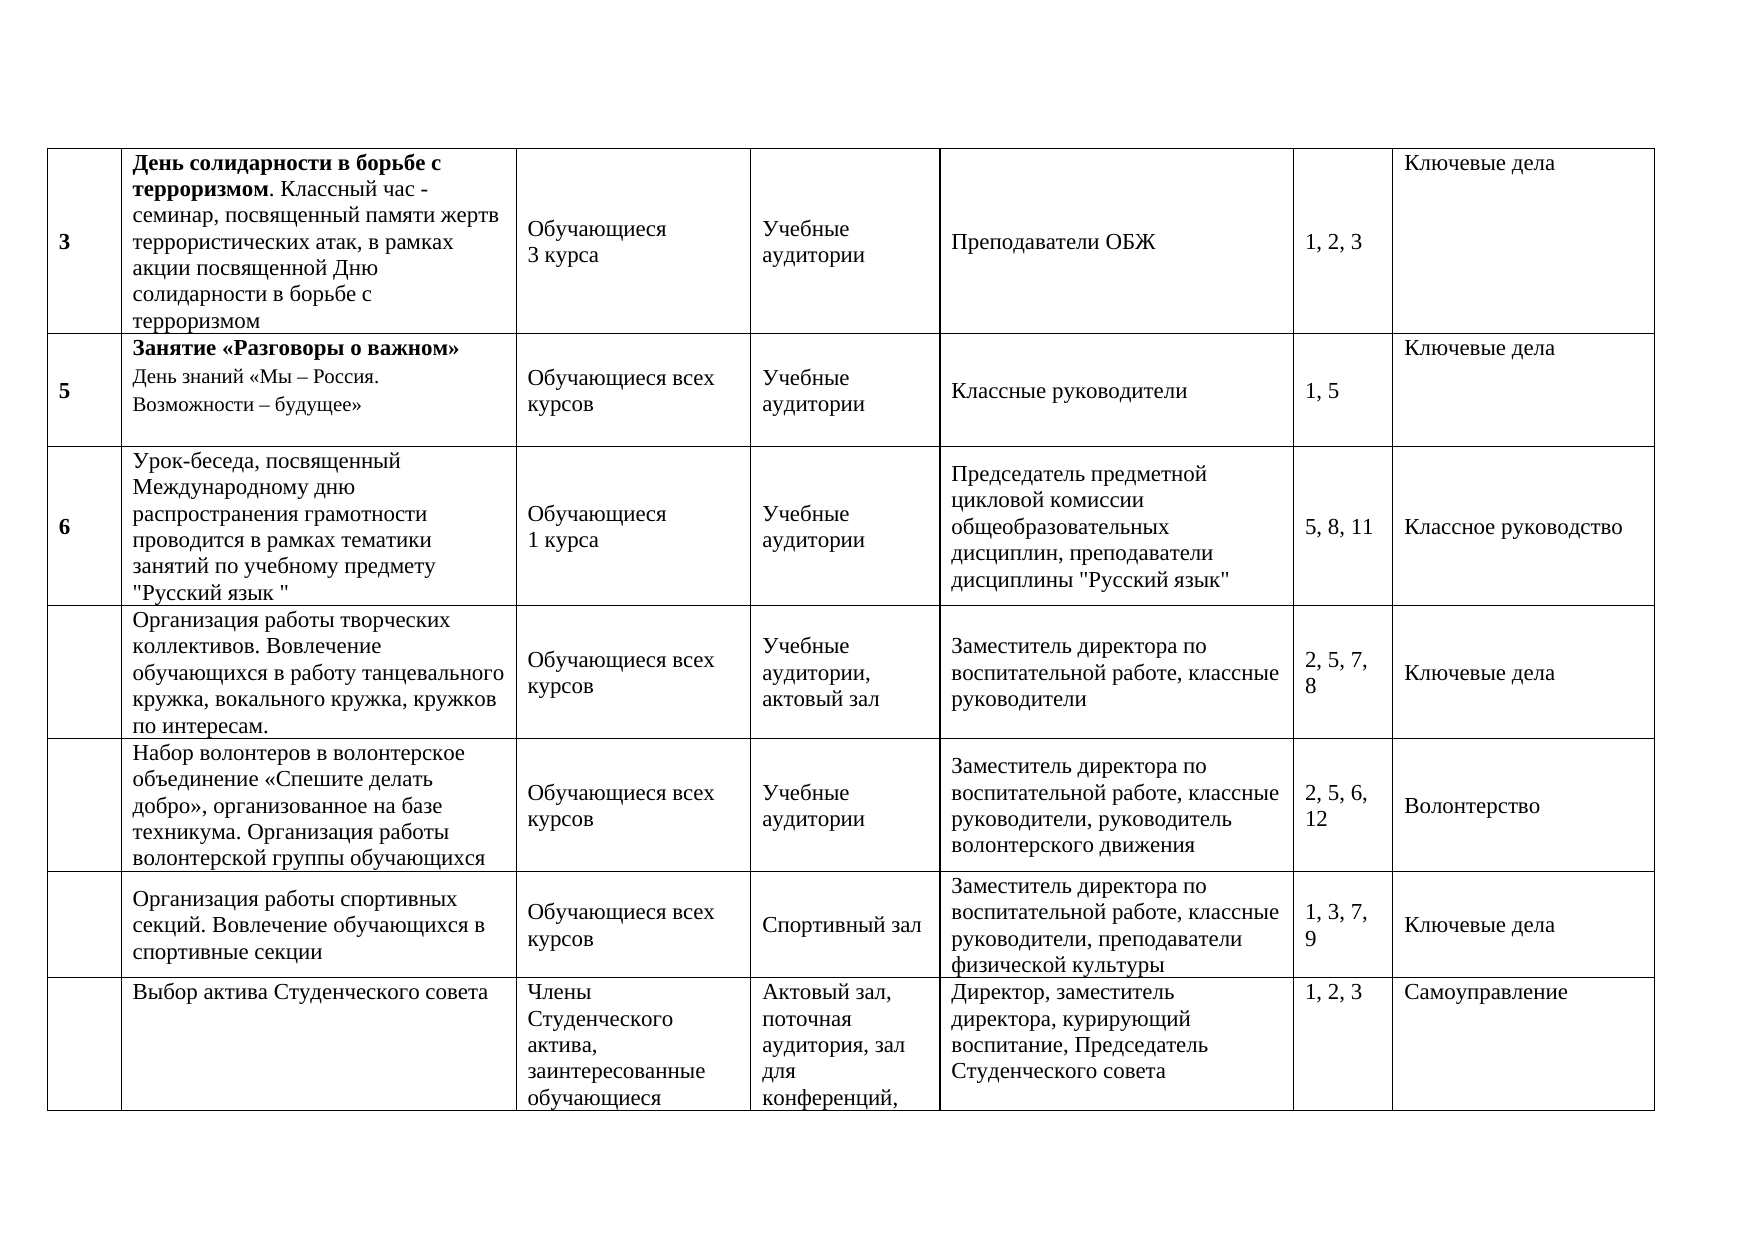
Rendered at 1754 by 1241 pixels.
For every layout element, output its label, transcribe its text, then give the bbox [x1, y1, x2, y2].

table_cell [941, 978, 1293, 1110]
table_cell Набор волонтеров в волонтерское объединение «Спешите делать добро», организованное на базе техникума. Организация работы волонтерской группы обучающихся [122, 739, 516, 871]
table_cell 1, 2, 3 [1294, 978, 1392, 1110]
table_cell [517, 978, 750, 1110]
table_cell Заместитель директора по воспитательной работе, классные руководители, руководитель волонтерского движения [941, 739, 1293, 871]
table_cell Организация работы спортивных секций. Вовлечение обучающихся в спортивные секции [122, 872, 516, 977]
table_cell Обучающиеся всех курсов [517, 739, 750, 871]
table_cell [48, 978, 121, 1110]
table_cell 2, 5, 7, 8 [1294, 606, 1392, 738]
table_cell 6 [48, 447, 121, 605]
table_cell Занятие «Разговоры о важном» День знаний «Мы – Россия. Возможности – будущее» [122, 334, 516, 446]
table_cell Ключевые дела [1393, 872, 1654, 977]
table_cell Преподаватели ОБЖ [941, 149, 1293, 333]
table_cell 1, 3, 7, 9 [1294, 872, 1392, 977]
table_cell Обучающиеся всех курсов [517, 606, 750, 738]
table_cell Обучающиеся 1 курса [517, 447, 750, 605]
table_cell [48, 872, 121, 977]
table_cell Классное руководство [1393, 447, 1654, 605]
table_cell Ключевые дела [1393, 606, 1654, 738]
table_cell Председатель предметной цикловой комиссии общеобразовательных дисциплин, преподаватели дисциплины "Русский язык" [941, 447, 1293, 605]
table_cell [48, 739, 121, 871]
table_cell Учебные аудитории, актовый зал [751, 606, 939, 738]
table_cell Учебные аудитории [751, 739, 939, 871]
table_cell Учебные аудитории [751, 447, 939, 605]
table_cell [48, 606, 121, 738]
table_cell 2, 5, 6, 12 [1294, 739, 1392, 871]
table_cell 1, 2, 3 [1294, 149, 1392, 333]
table_cell Учебные аудитории [751, 149, 939, 333]
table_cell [751, 978, 939, 1110]
table_cell Ключевые дела [1393, 149, 1654, 333]
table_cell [122, 978, 516, 1110]
table_cell Заместитель директора по воспитательной работе, классные руководители, преподаватели физической культуры [941, 872, 1293, 977]
table_cell Организация работы творческих коллективов. Вовлечение обучающихся в работу танцевального кружка, вокального кружка, кружков по интересам. [122, 606, 516, 738]
table_cell 1, 5 [1294, 334, 1392, 446]
table_cell День солидарности в борьбе с терроризмом. Классный час - семинар, посвященный памяти жертв террористических атак, в рамках акции посвященной Дню солидарности в борьбе с терроризмом [122, 149, 516, 333]
table_cell Обучающиеся всех курсов [517, 334, 750, 446]
table_cell Спортивный зал [751, 872, 939, 977]
table_cell Обучающиеся 3 курса [517, 149, 750, 333]
table_cell Классные руководители [941, 334, 1293, 446]
table_cell 5, 8, 11 [1294, 447, 1392, 605]
table_cell Урок-беседа, посвященный Международному дню распространения грамотности проводится в рамках тематики занятий по учебному предмету "Русский язык " [122, 447, 516, 605]
table_cell 5 [48, 334, 121, 446]
table_cell Ключевые дела [1393, 334, 1654, 446]
table_cell Обучающиеся всех курсов [517, 872, 750, 977]
table_cell Волонтерство [1393, 739, 1654, 871]
table_cell 3 [48, 149, 121, 333]
table_cell Заместитель директора по воспитательной работе, классные руководители [941, 606, 1293, 738]
table_cell Учебные аудитории [751, 334, 939, 446]
table_cell Самоуправление [1393, 978, 1654, 1110]
